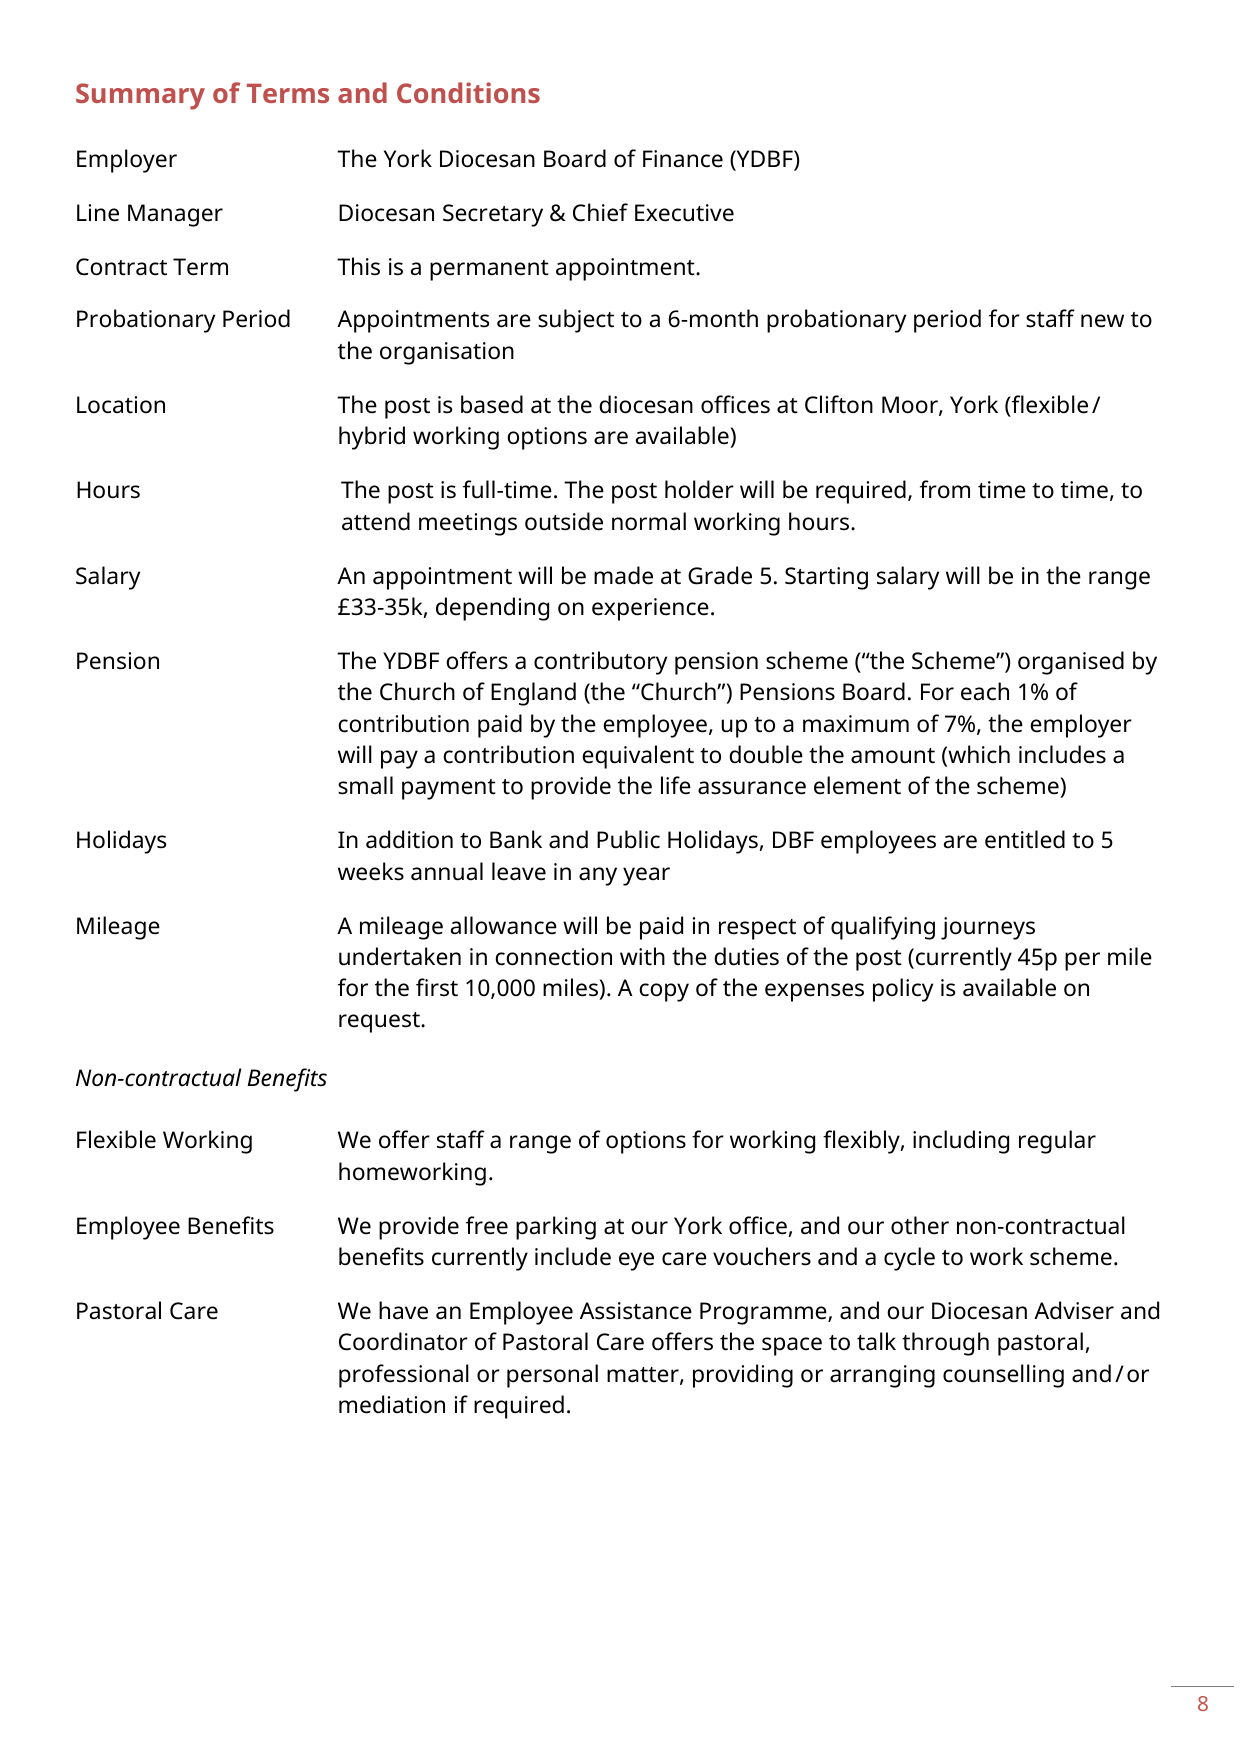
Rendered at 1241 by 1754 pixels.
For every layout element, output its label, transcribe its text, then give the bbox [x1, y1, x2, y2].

text Employee Benefits We provide free parking at our York office, and our other non-contractual benefits currently include eye care vouchers and a cycle to work scheme. [75, 1209, 1165, 1272]
text Hours The post is full-time. The post holder will be required, from time to time, to attend meetings outside normal working hours. [75, 474, 1165, 536]
text Non-contractual Benefits [75, 1061, 1165, 1092]
text Employer The York Diocesan Board of Finance (YDBF) [75, 142, 1165, 174]
text Salary An appointment will be made at Grade 5. Starting salary will be in the range £33-35k, depending on experience. [75, 559, 1165, 622]
text Probationary Period Appointments are subject to a 6-month probationary period for staff new to the organisation [75, 303, 1165, 365]
text Contract Term This is a permanent appointment. [75, 251, 1165, 282]
text Mileage A mileage allowance will be paid in respect of qualifying journeys undertaken in connection with the duties of the post (currently 45p per mile for the first 10,000 miles). A copy of the expenses policy is available on request. [75, 909, 1165, 1034]
text Pension The YDBF offers a contributory pension scheme (“the Scheme”) organised by the Church of England (the “Church”) Pensions Board. For each 1% of contribution paid by the employee, up to a maximum of 7%, the employer will pay a contribution equivalent to double the amount (which includes a small payment to provide the life assurance element of the scheme) [75, 644, 1165, 801]
text Summary of Terms and Conditions [75, 75, 1165, 112]
text Holidays In addition to Bank and Public Holidays, DBF employees are entitled to 5 weeks annual leave in any year [75, 824, 1165, 886]
text Location The post is based at the diocesan offices at Clifton Moor, York (flexible / hybrid working options are available) [75, 388, 1165, 451]
text Flexible Working We offer staff a range of options for working flexibly, including regular homeworking. [75, 1124, 1165, 1186]
text Line Manager Diocesan Secretary & Chief Executive [75, 197, 1165, 228]
text Pastoral Care We have an Employee Assistance Programme, and our Diocesan Adviser and Coordinator of Pastoral Care offers the space to talk through pastoral, professional or personal matter, providing or arranging counselling and / or mediation if required. [75, 1294, 1165, 1419]
